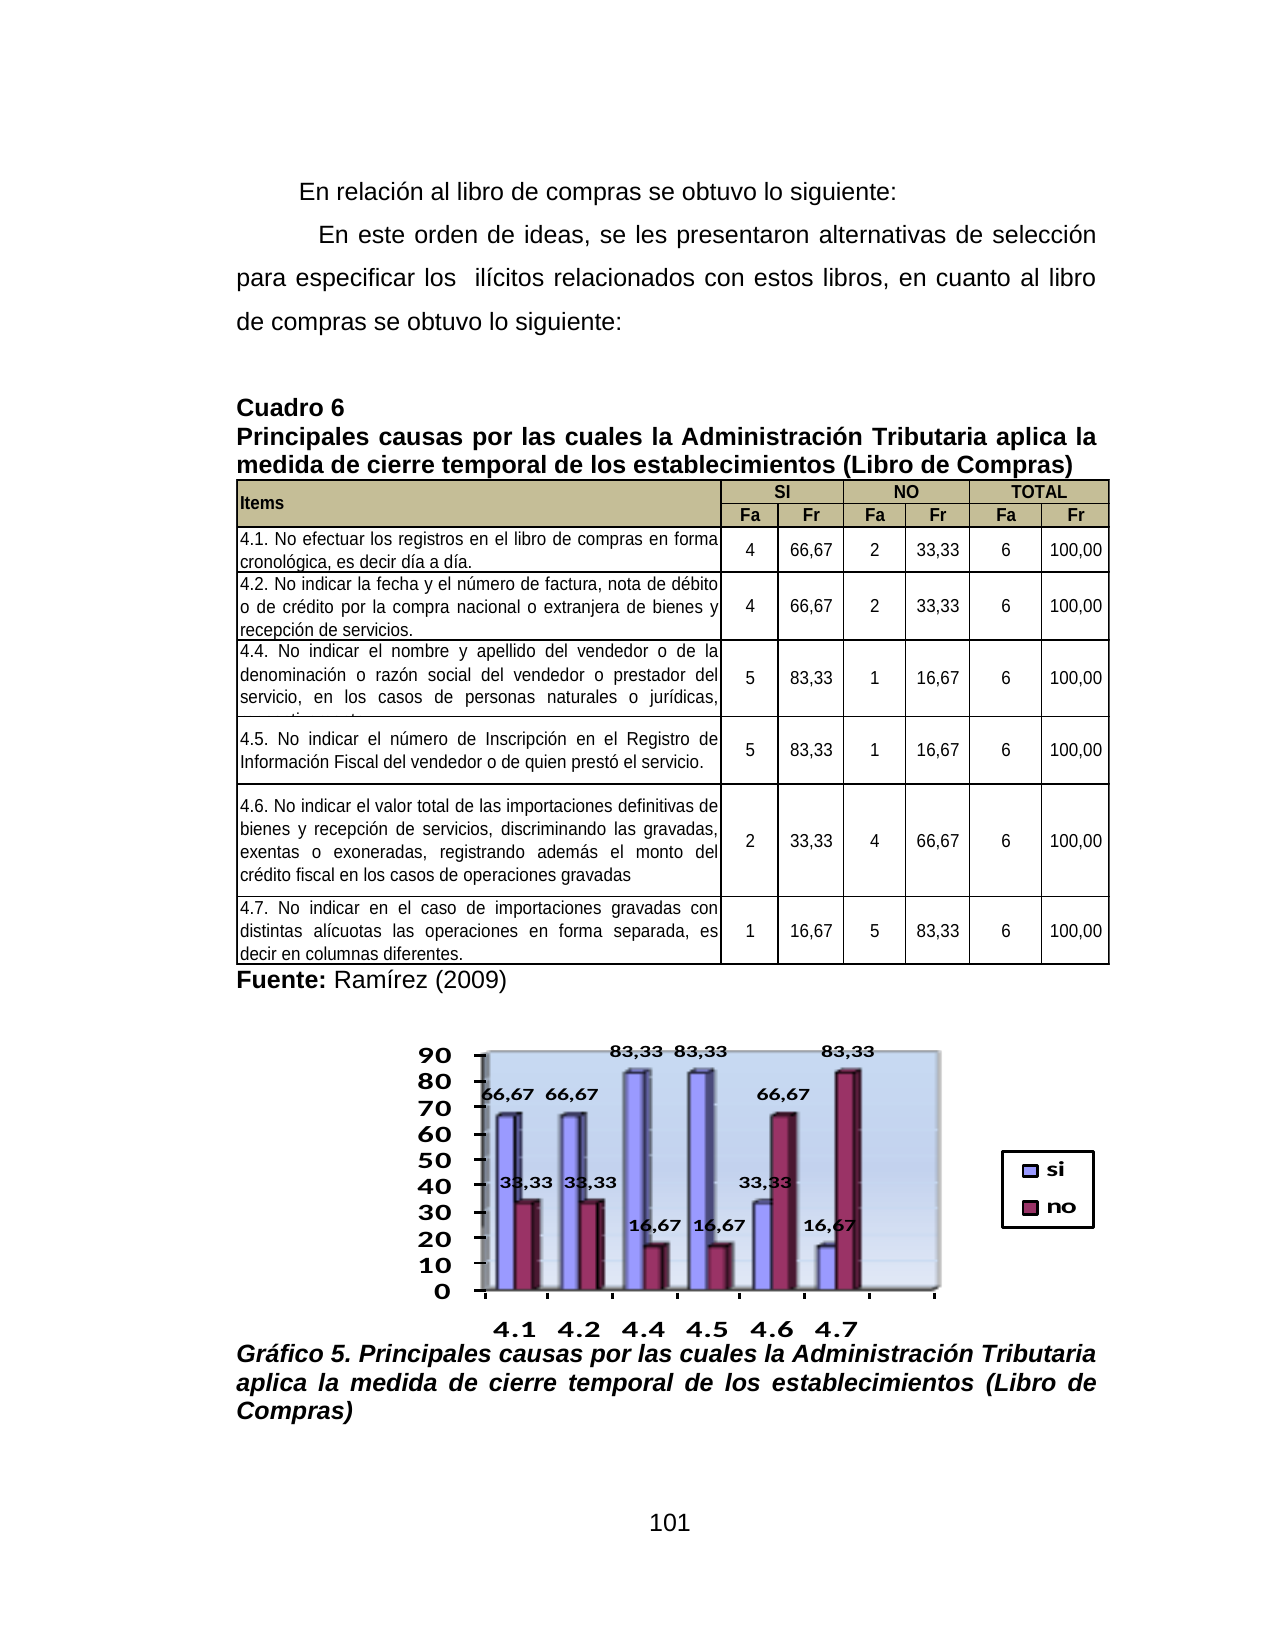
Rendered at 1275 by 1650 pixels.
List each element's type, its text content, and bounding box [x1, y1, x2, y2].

text En este orden de ideas, se les presentaron alternativas de selección para especificar los ilícitos relacionados con estos libros, en cuanto al libro de compras se obtuvo lo siguiente: [236, 220, 1098, 335]
text En relación al libro de compras se obtuvo lo siguiente: [236, 177, 1098, 206]
text Cuadro 6 [236, 393, 1098, 422]
text Gráfico 5. Principales causas por las cuales la Administración Tributaria aplica la medida de cierre temporal de los establecimientos (Libro de Compras) [236, 1339, 1098, 1425]
text Principales causas por las cuales la Administración Tributaria aplica la medida de cierre temporal de los establecimientos (Libro de Compras) [236, 422, 1098, 479]
text Fuente: Ramírez (2009) [236, 965, 1098, 994]
